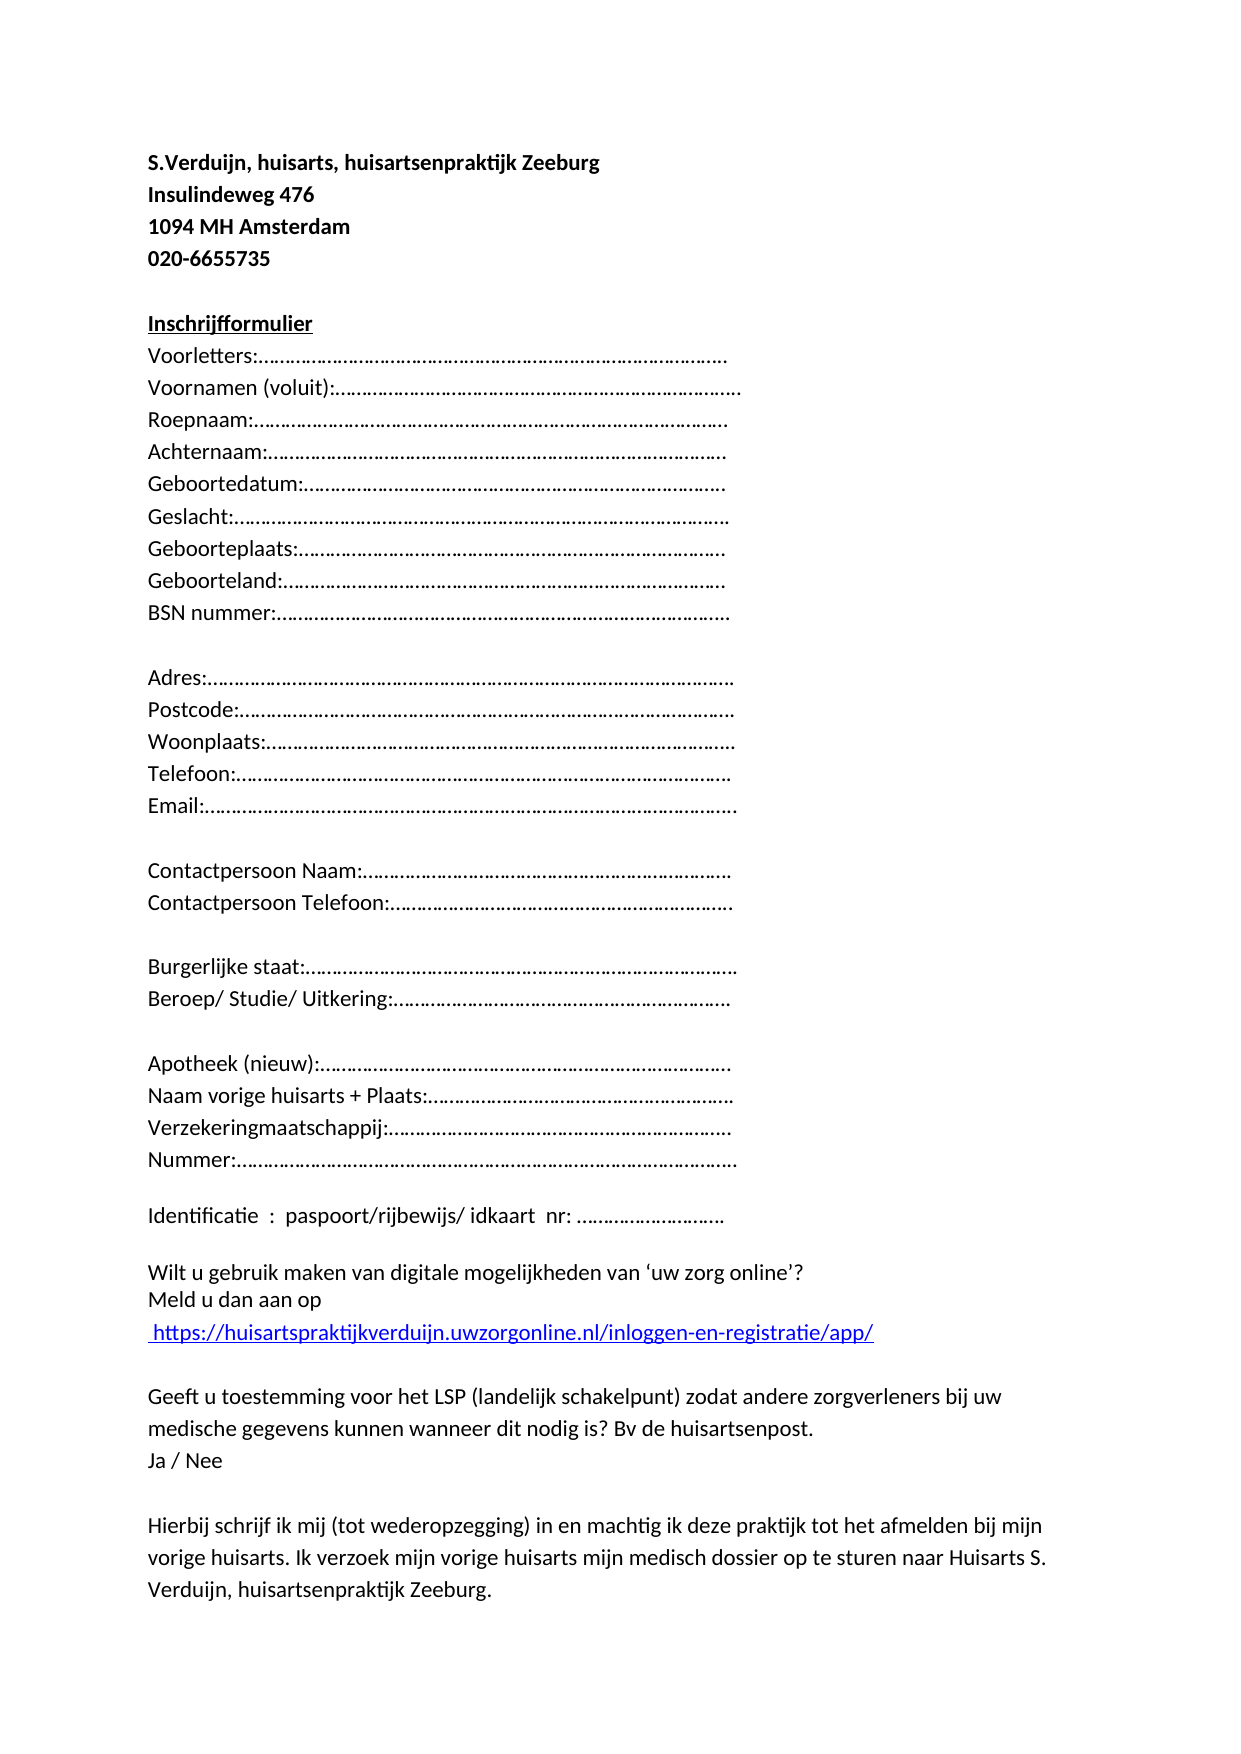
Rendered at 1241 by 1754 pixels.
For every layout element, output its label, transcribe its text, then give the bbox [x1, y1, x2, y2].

text Geboorteland:………………………………………………………………………… [148, 566, 1092, 594]
text Telefoon:…………………………………………………………………………………. [148, 759, 1092, 787]
text S.Verduijn, huisarts, huisartsenpraktijk Zeeburg [148, 148, 1092, 176]
text Voorletters:…………………………………………………………………………….. [148, 341, 1092, 369]
text Adres:………………………………………………………………………………………. [148, 663, 1092, 691]
text Geslacht:…………………………………………………………………………………. [148, 502, 1092, 530]
text Insulindeweg 476 [148, 180, 1092, 208]
text Roepnaam:……………………………………………………………………………… [148, 405, 1092, 433]
text 1094 MH Amsterdam [148, 212, 1092, 240]
text Identificatie : paspoort/rijbewijs/ idkaart nr: ………………………. [148, 1202, 1092, 1229]
text Email:……………………………………………………………………………………….. [148, 791, 1092, 819]
text https://huisartspraktijkverduijn.uwzorgonline.nl/inloggen-en-registratie/app/ [148, 1318, 1092, 1346]
text Woonplaats:…………………………………………………………………………….. [148, 727, 1092, 755]
text Voornamen (voluit):………………………………………………………………….. [148, 373, 1092, 401]
text Inschrijfformulier [148, 309, 1092, 337]
text Hierbij schrijf ik mij (tot wederopzegging) in en machtig ik deze praktijk tot het afmelden bij mijn [148, 1511, 1092, 1539]
text BSN nummer:………………………………………………………………………….. [148, 598, 1092, 626]
text Nummer:………………………………………………………………………………….. [148, 1146, 1092, 1173]
text Contactpersoon Naam:……………………………………………………………. [148, 856, 1092, 884]
text Geboortedatum:…………………………………………………………………….. [148, 469, 1092, 498]
text Apotheek (nieuw):…………………………………………………………………… [148, 1049, 1092, 1077]
text Beroep/ Studie/ Uitkering:………………………………………………………. [148, 984, 1092, 1013]
text Postcode:…………………………………………………………………………………. [148, 695, 1092, 723]
text Meld u dan aan op [148, 1286, 1092, 1314]
text Achternaam:…………………………………………………………………………… [148, 437, 1092, 465]
text Burgerlijke staat:………………………………………………………………………. [148, 952, 1092, 980]
text Geboorteplaats:……………………………………………………………………… [148, 534, 1092, 562]
text 020-6655735 [148, 244, 1092, 272]
text vorige huisarts. Ik verzoek mijn vorige huisarts mijn medisch dossier op te sturen naar Huisarts S. Verduijn, huisartsenpraktijk Zeeburg. [148, 1543, 1092, 1603]
text Ja / Nee [148, 1447, 1092, 1474]
text Contactpersoon Telefoon:……………………………………………………….. [148, 888, 1092, 916]
text Geeft u toestemming voor het LSP (landelijk schakelpunt) zodat andere zorgverleners bij uw medische gegevens kunnen wanneer dit nodig is? Bv de huisartsenpost. [148, 1382, 1092, 1442]
text Naam vorige huisarts + Plaats:…………………………………………………. [148, 1081, 1092, 1109]
text Verzekeringmaatschappij:……………………………………………………….. [148, 1113, 1092, 1141]
text Wilt u gebruik maken van digitale mogelijkheden van ‘uw zorg online’? [148, 1258, 1092, 1286]
